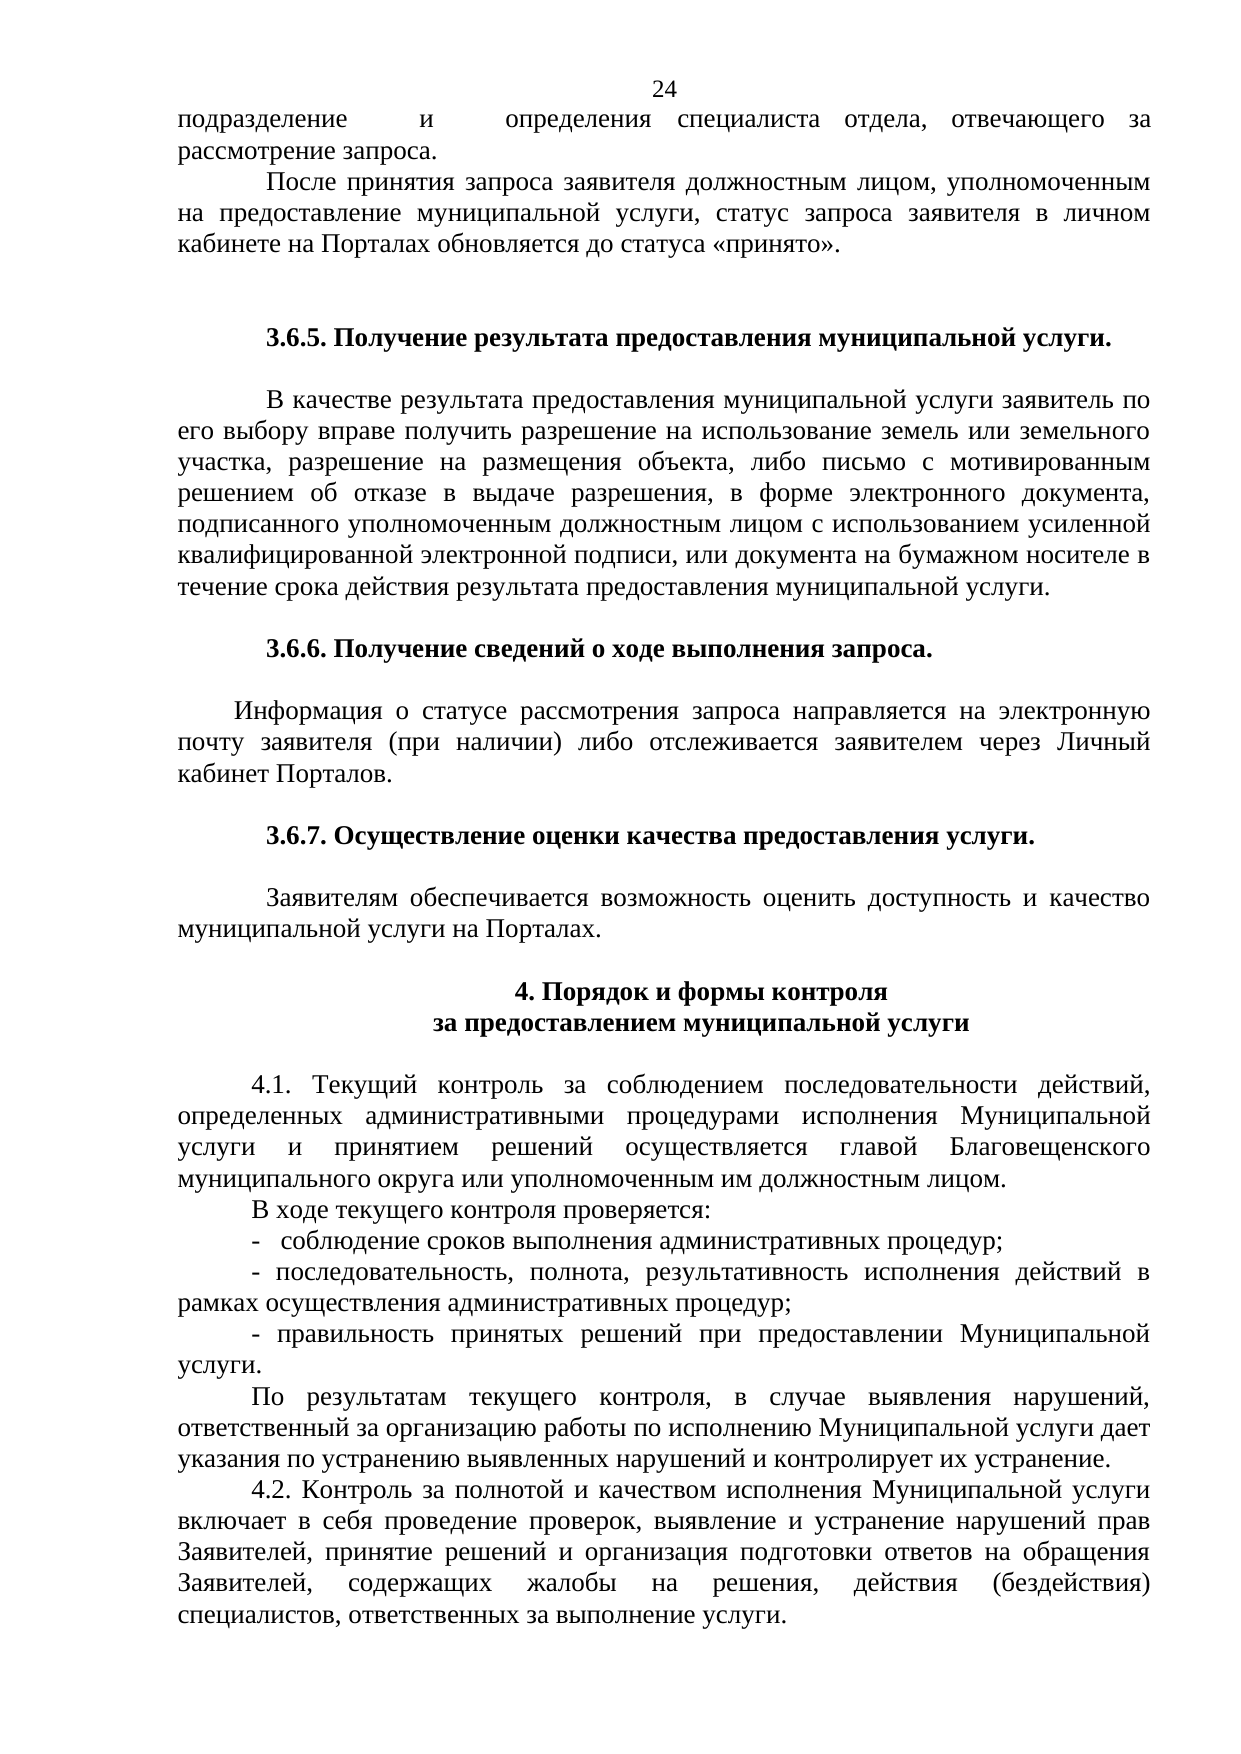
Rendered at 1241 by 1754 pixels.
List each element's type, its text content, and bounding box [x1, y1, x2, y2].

text 3.6.7. Осуществление оценки качества предоставления услуги. [177, 819, 1152, 850]
text 4. Порядок и формы контроля [177, 975, 1152, 1006]
text за предоставлением муниципальной услуги [177, 1006, 1152, 1037]
text 4.2. Контроль за полнотой и качеством исполнения Муниципальной услуги включает в себя проведение проверок, выявление и устранение нарушений прав Заявителей, принятие решений и организация подготовки ответов на обращения Заявителей, содержащих жалобы на решения, действия (бездействия) специалистов, ответственных за выполнение услуги. [177, 1473, 1152, 1629]
text Информация о статусе рассмотрения запроса направляется на электронную почту заявителя (при наличии) либо отслеживается заявителем через Личный кабинет Порталов. [177, 694, 1152, 788]
text - последовательность, полнота, результативность исполнения действий в рамках осуществления административных процедур; [177, 1255, 1152, 1317]
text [177, 103, 1152, 165]
text В качестве результата предоставления муниципальной услуги заявитель по его выбору вправе получить разрешение на использование земель или земельного участка, разрешение на размещения объекта, либо письмо с мотивированным решением об отказе в выдаче разрешения, в форме электронного документа, подписанного уполномоченным должностным лицом с использованием усиленной квалифицированной электронной подписи, или документа на бумажном носителе в течение срока действия результата предоставления муниципальной услуги. [177, 383, 1152, 601]
text По результатам текущего контроля, в случае выявления нарушений, ответственный за организацию работы по исполнению Муниципальной услуги дает указания по устранению выявленных нарушений и контролирует их устранение. [177, 1380, 1152, 1473]
text 3.6.5. Получение результата предоставления муниципальной услуги. [177, 321, 1152, 352]
text Заявителям обеспечивается возможность оценить доступность и качество муниципальной услуги на Порталах. [177, 881, 1152, 944]
text В ходе текущего контроля проверяется: [177, 1193, 1152, 1224]
text 4.1. Текущий контроль за соблюдением последовательности действий, определенных административными процедурами исполнения Муниципальной услуги и принятием решений осуществляется главой Благовещенского муниципального округа или уполномоченным им должностным лицом. [177, 1068, 1152, 1193]
text После принятия запроса заявителя должностным лицом, уполномоченным на предоставление муниципальной услуги, статус запроса заявителя в личном кабинете на Порталах обновляется до статуса «принято». [177, 165, 1152, 258]
text - соблюдение сроков выполнения административных процедур; [177, 1224, 1152, 1255]
text - правильность принятых решений при предоставлении Муниципальной услуги. [177, 1317, 1152, 1380]
text 3.6.6. Получение сведений о ходе выполнения запроса. [177, 632, 1152, 663]
